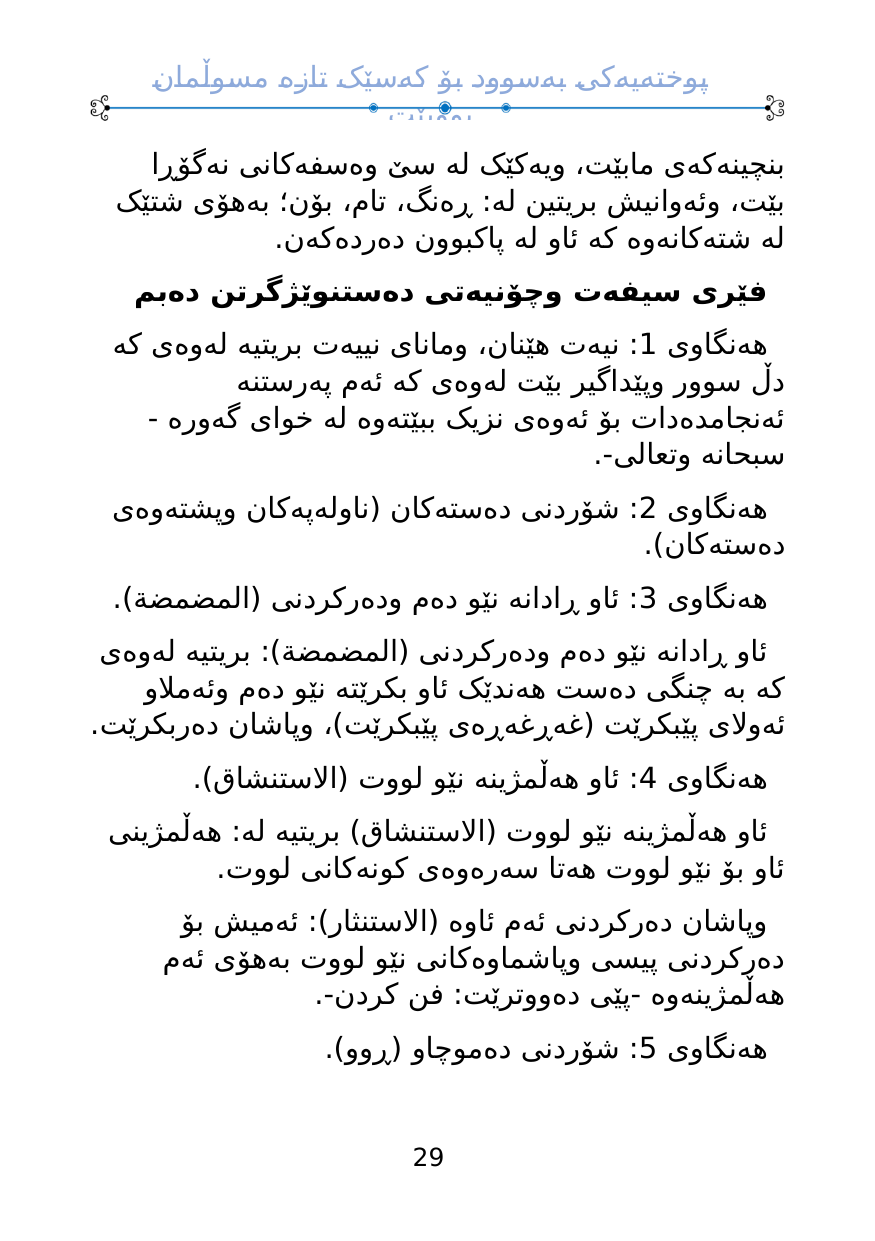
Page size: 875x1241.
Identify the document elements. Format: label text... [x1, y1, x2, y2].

text فێری سیفەت وچۆنیەتی دەستنوێژگرتن دەبم [89, 274, 785, 308]
text هەنگاوی 3: ئاو ڕادانە نێو دەم ودەرکردنی (المضمضة). [89, 581, 785, 615]
text هەنگاوی 2: شۆردنی دەستەکان (ناولەپەکان وپشتەوەى دەستەکان). [89, 491, 785, 562]
text هەنگاوی 4: ئاو هەڵمژینە نێو لووت (الاستنشاق). [89, 761, 785, 795]
text ئاو هەڵمژینە نێو لووت (الاستنشاق) بریتیە لە: هەڵمژینی ئاو بۆ نێو لووت هەتا سەرەوەى کونەکانى لووت. [89, 814, 785, 885]
text ئاو ڕادانە نێو دەم ودەرکردنی (المضمضة): بریتیە لەوەى کە بە چنگی دەست هەندێک ئاو بکرێتە نێو دەم وئەملاو ئەولای پێبکرێت (غەڕغەڕەی پێبکرێت)، وپاشان دەربکرێت. [89, 634, 785, 742]
text وپاشان دەرکردنی ئەم ئاوە (الاستنثار): ئەمیش بۆ دەرکردنی پیسی وپاشماوەکانى نێو لووت بەهۆی ئەم هەڵمژینەوە -پێی دەووترێت: فن کردن-. [89, 904, 785, 1012]
text هەنگاوی 5: شۆردنی دەموچاو (ڕوو). [89, 1031, 785, 1065]
picture [88, 92, 786, 124]
text هەنگاوی 1: نیەت هێنان، ومانای نییەت بریتیە لەوەى کە دڵ سوور وپێداگیر بێت لەوەى کە ئەم پەرستنە ئەنجامدەدات بۆ ئەوەى نزیک ببێتەوە لە خواى گەورە -سبحانه وتعالى-. [89, 328, 785, 472]
